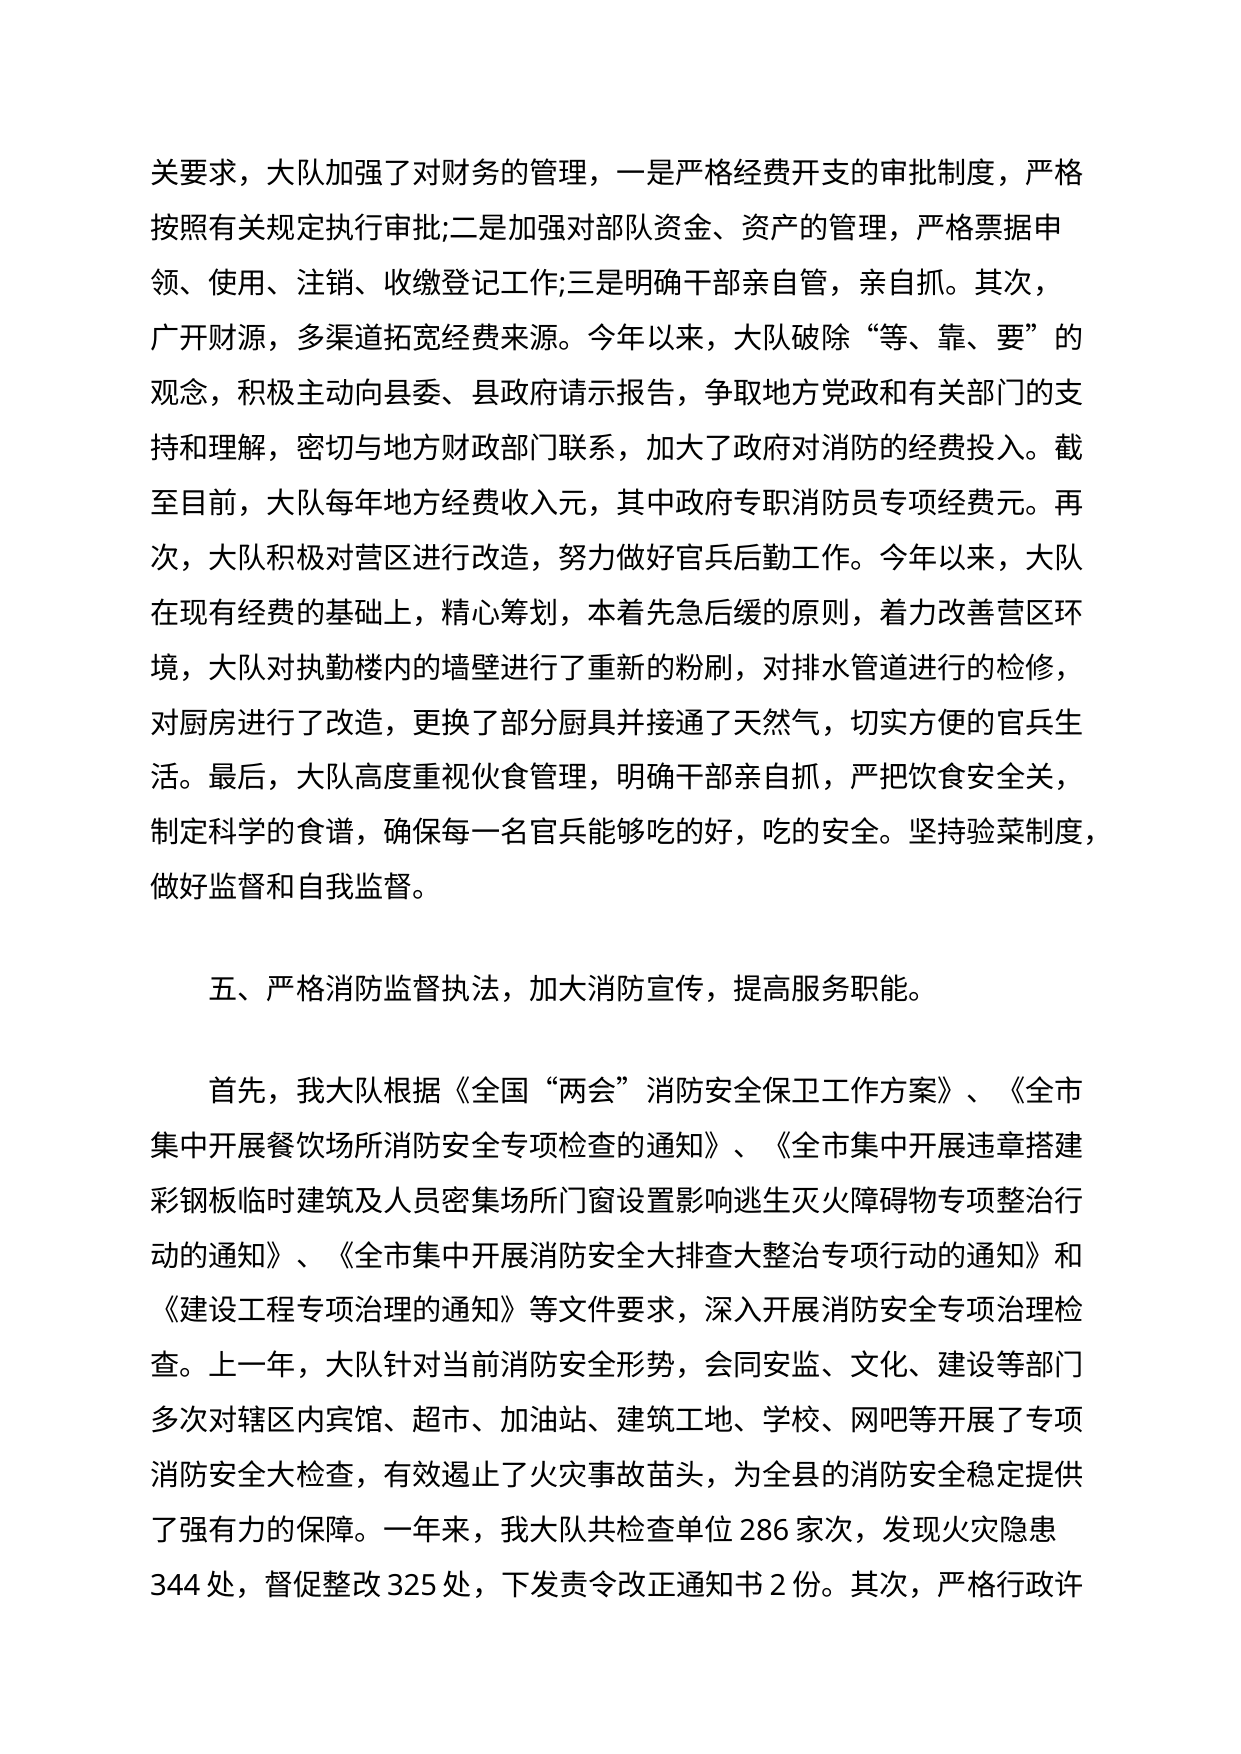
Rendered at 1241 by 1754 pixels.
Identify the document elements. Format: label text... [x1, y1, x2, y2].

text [150, 150, 1090, 906]
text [150, 1067, 1090, 1604]
text 五、严格消防监督执法，加大消防宣传，提高服务职能。 [150, 966, 1090, 1008]
